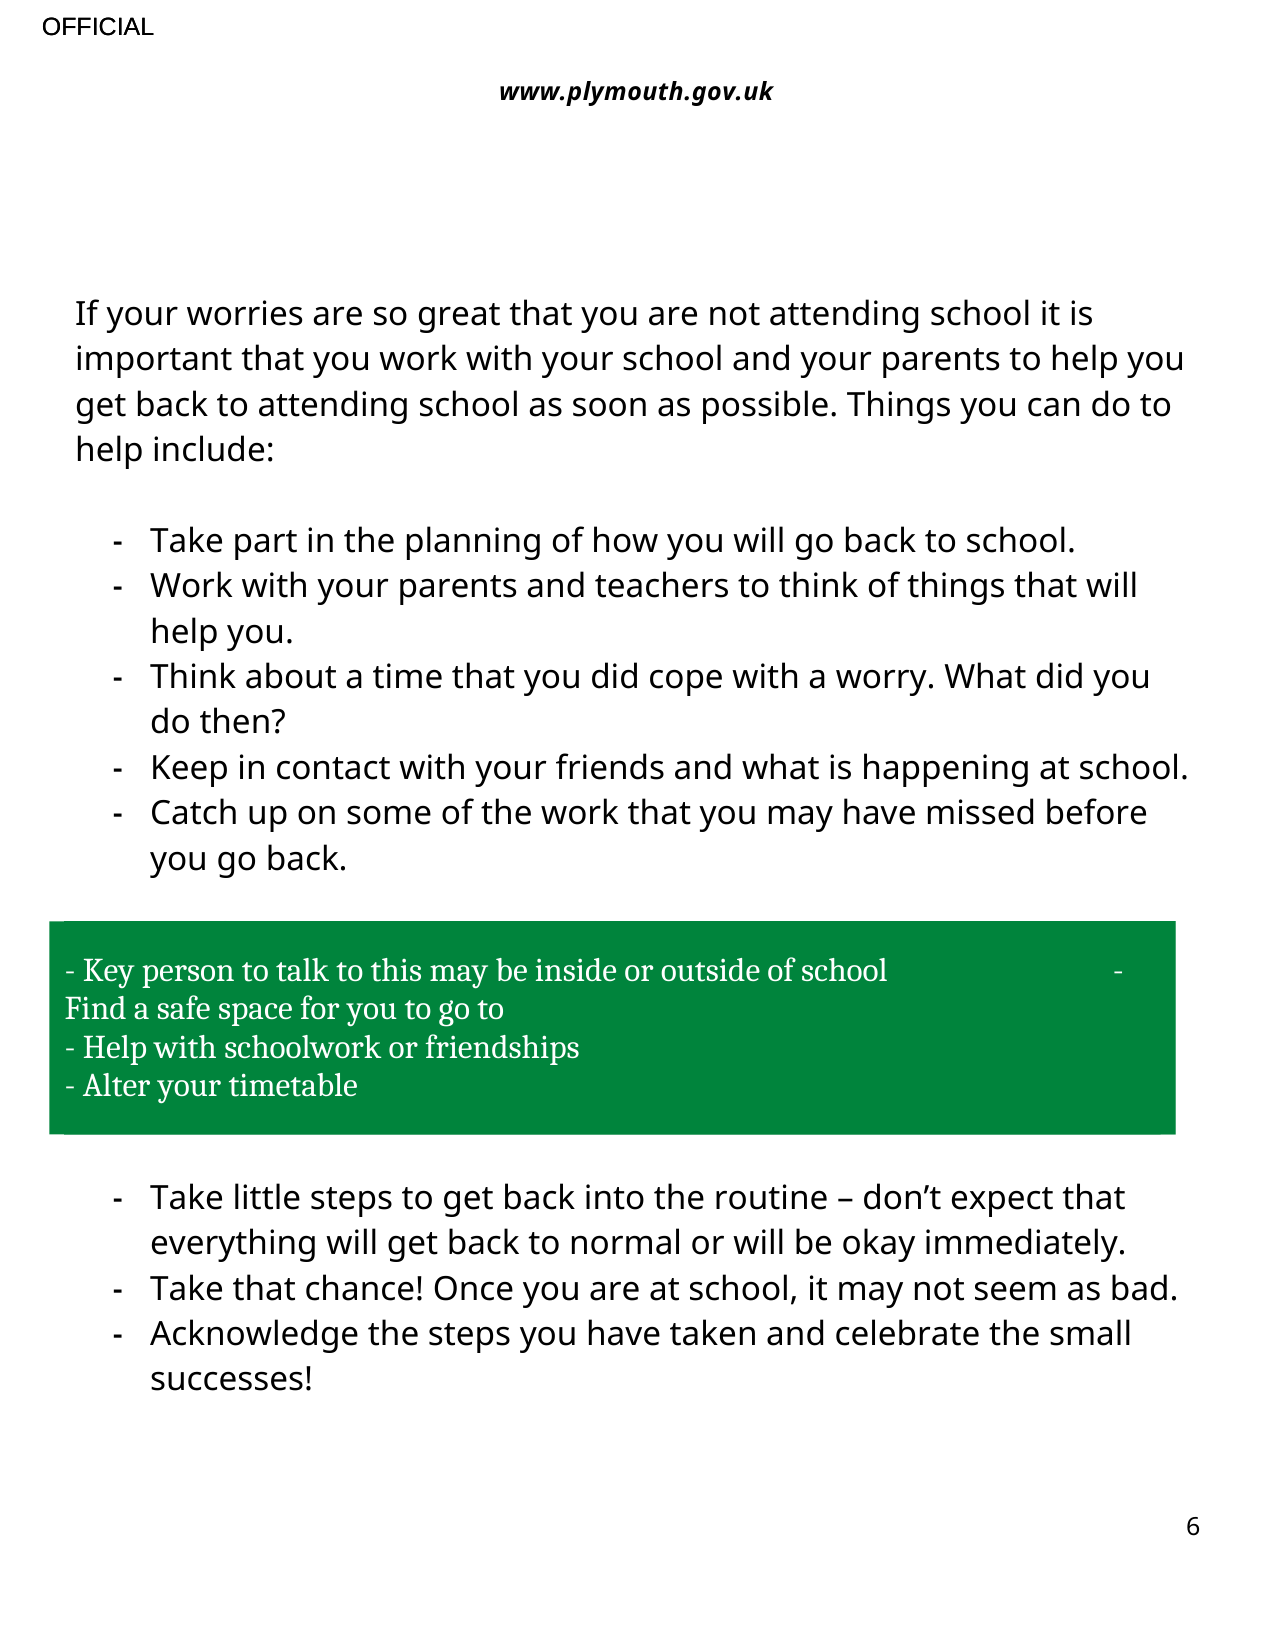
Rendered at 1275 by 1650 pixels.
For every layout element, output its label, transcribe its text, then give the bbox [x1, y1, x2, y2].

list Keep in contact with your friends and what is happening at school. [112, 744, 1200, 789]
list Catch up on some of the work that you may have missed before you go back. [112, 789, 1200, 880]
list Take that chance! Once you are at school, it may not seem as bad. [112, 1264, 1200, 1310]
list Think about a time that you did cope with a worry. What did you do then? [112, 653, 1200, 744]
list Take part in the planning of how you will go back to school. [112, 517, 1200, 562]
text If your worries are so great that you are not attending school it is important that you work with your school and your parents to help you get back to attending school as soon as possible. Things you can do to help include: [75, 289, 1200, 471]
list Take little steps to get back into the routine – don’t expect that everything will get back to normal or will be okay immediately. [112, 880, 1200, 1264]
list Work with your parents and teachers to think of things that will help you. [112, 562, 1200, 653]
list Acknowledge the steps you have taken and celebrate the small successes! [112, 1310, 1200, 1401]
